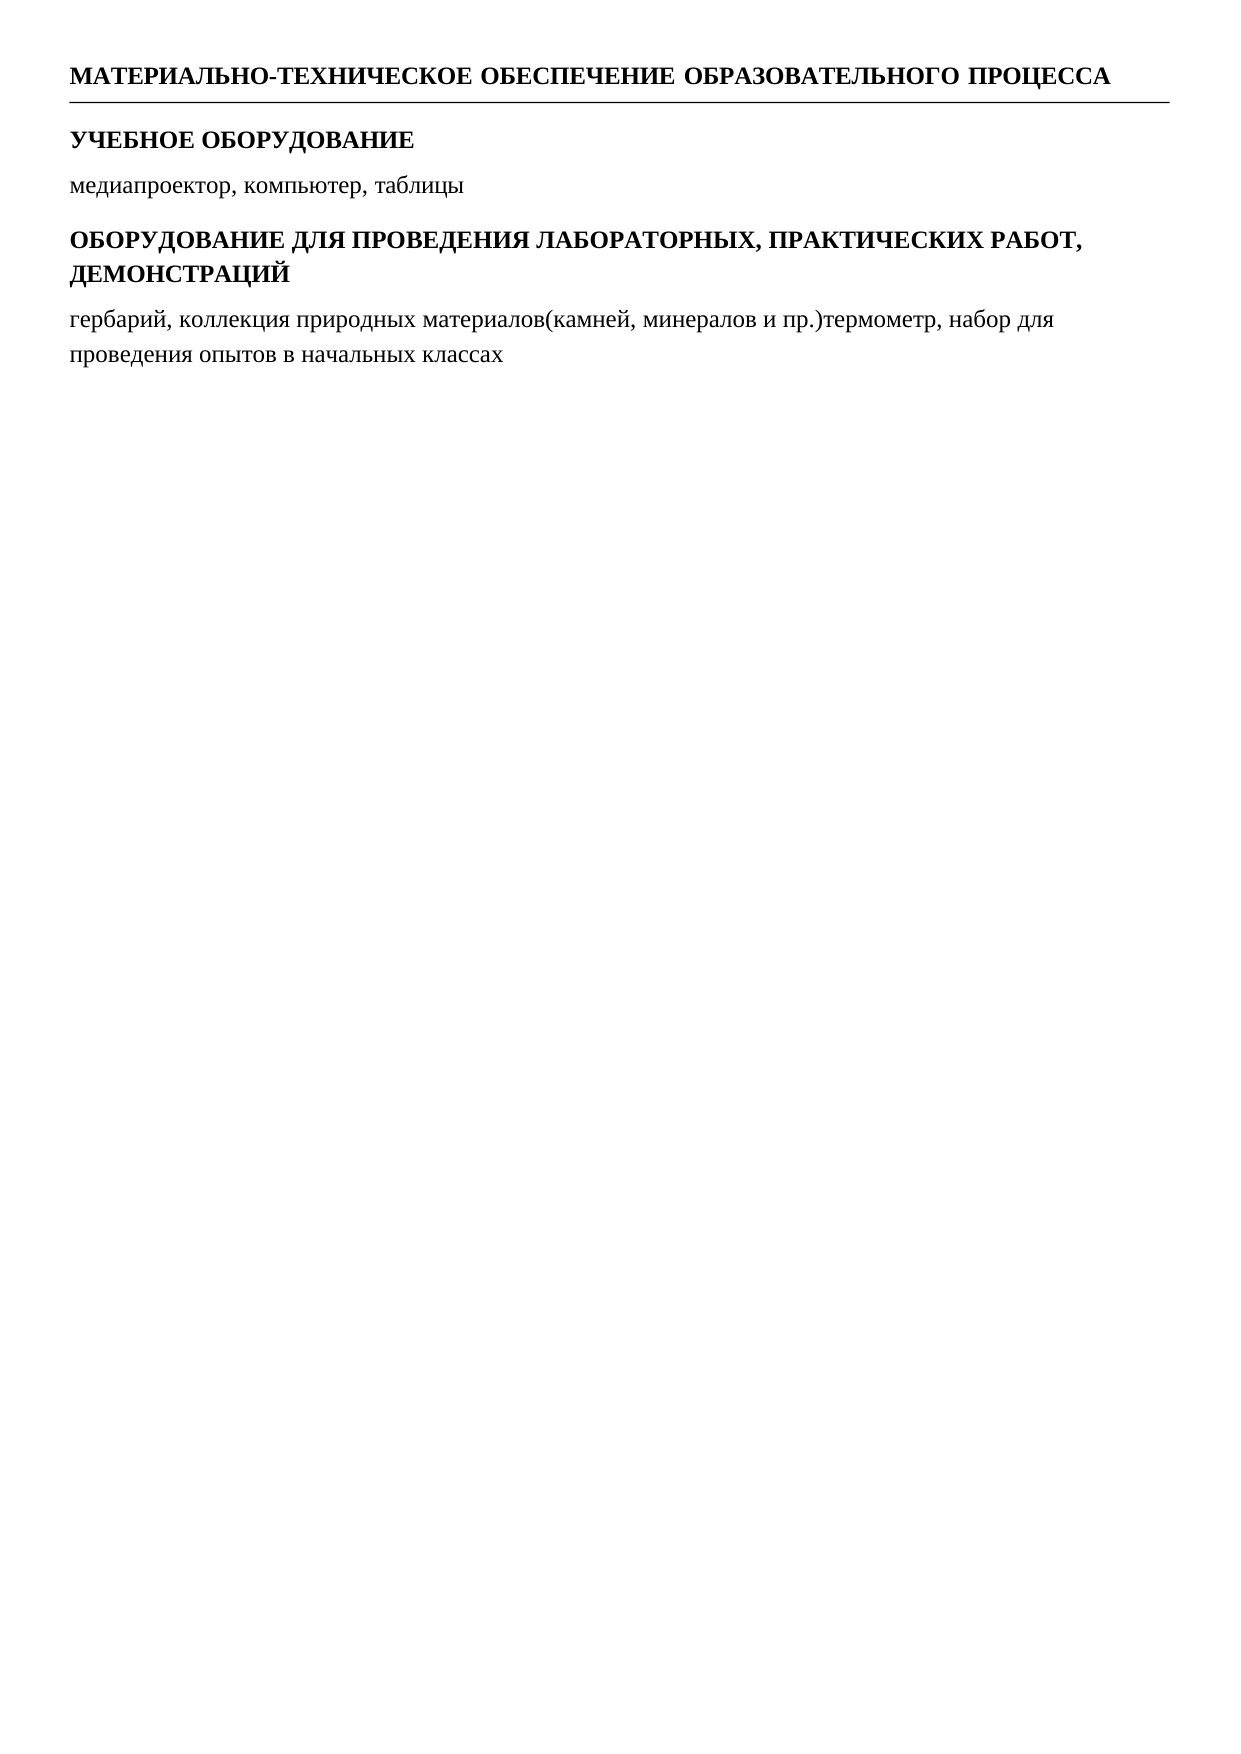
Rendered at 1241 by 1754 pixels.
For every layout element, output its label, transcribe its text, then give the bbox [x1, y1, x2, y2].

text гербарий, коллекция природных материалов(камней, минералов и пр.)термометр, набор для проведения опытов в начальных классах [69, 304, 1130, 367]
subtitle ОБОРУДОВАНИЕ ДЛЯ ПРОВЕДЕНИЯ ЛАБОРАТОРНЫХ, ПРАКТИЧЕСКИХ РАБОТ, ДЕМОНСТРАЦИЙ [69, 225, 1130, 288]
text медиапроектор, компьютер, таблицы [69, 170, 1130, 198]
subtitle МАТЕРИАЛЬНО-ТЕХНИЧЕСКОЕ ОБЕСПЕЧЕНИЕ ОБРАЗОВАТЕЛЬНОГО ПРОЦЕССА [69, 61, 1130, 90]
text УЧЕБНОЕ ОБОРУДОВАНИЕ [69, 125, 1130, 153]
